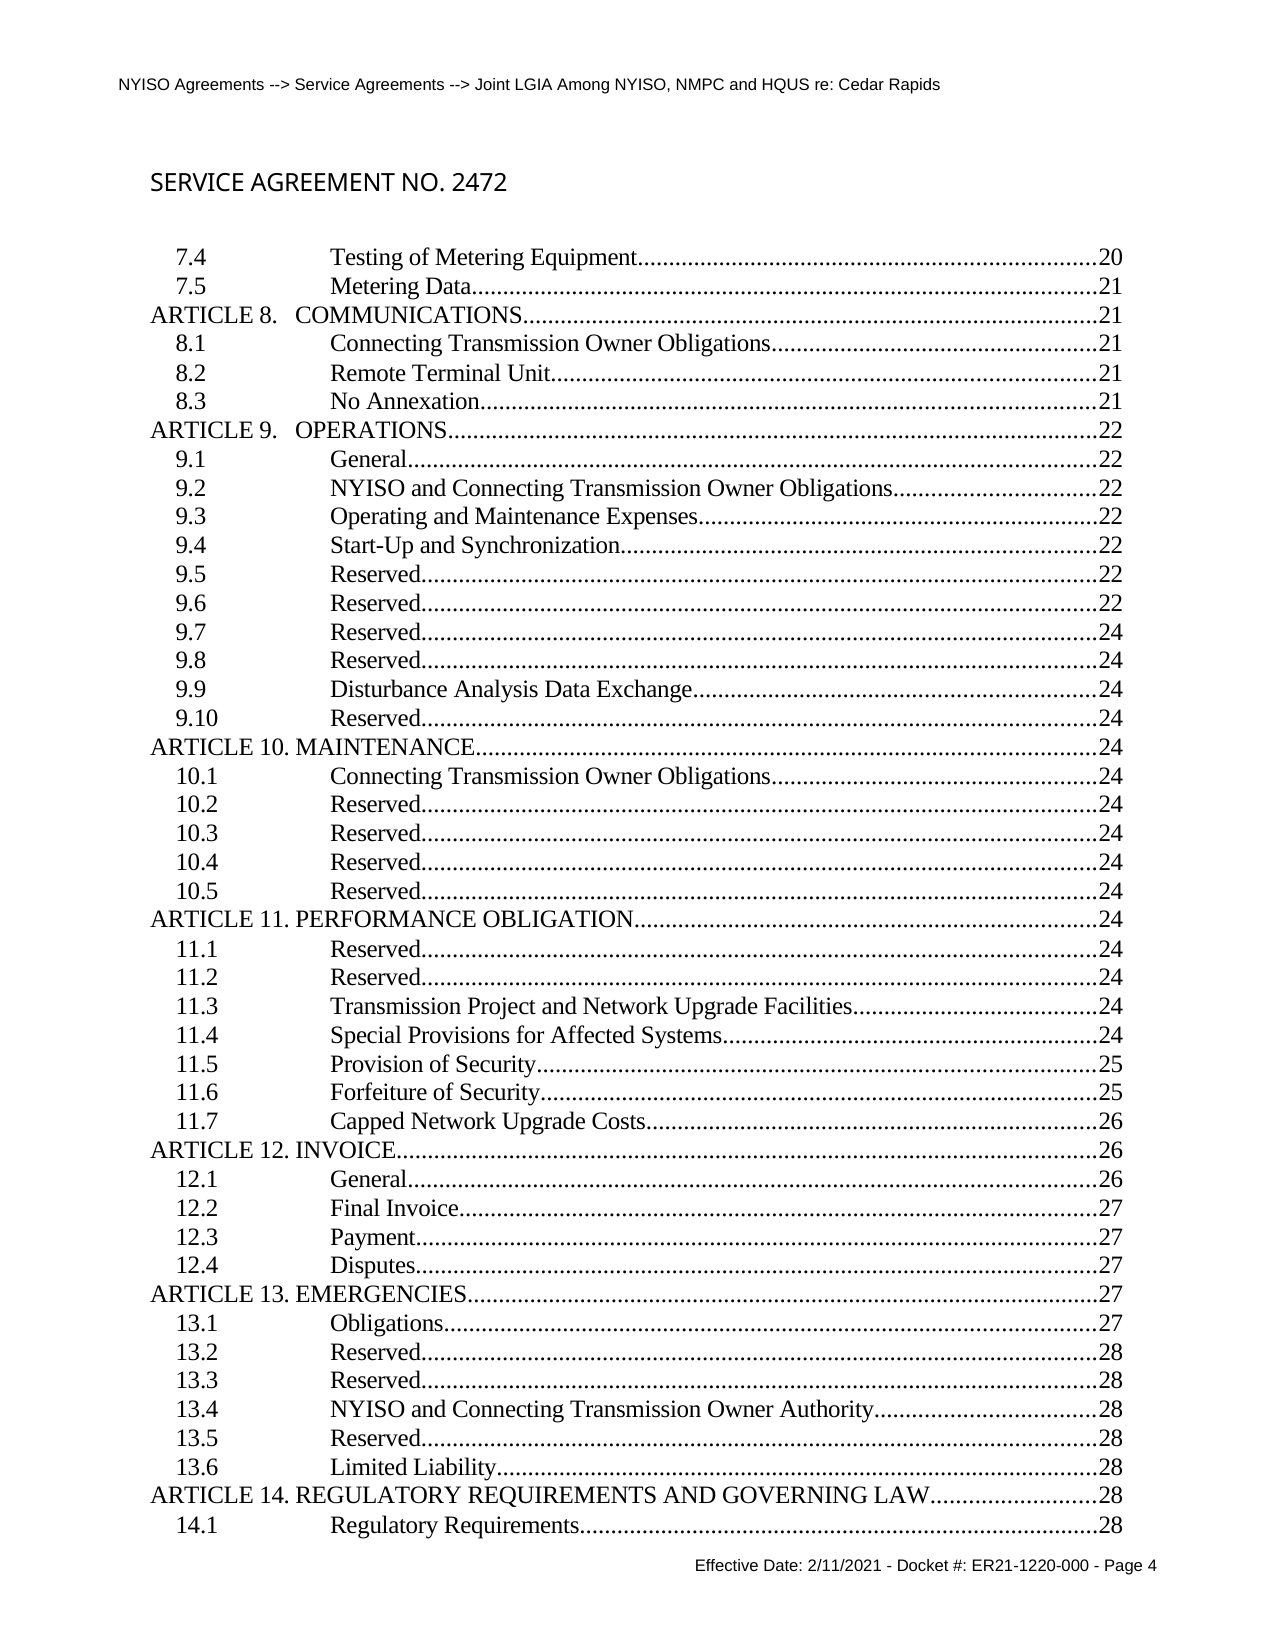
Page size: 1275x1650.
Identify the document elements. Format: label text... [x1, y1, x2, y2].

text ARTICLE 9. OPERATIONS 22 [150, 416, 1275, 444]
text 9.6 Reserved 22 [150, 588, 1275, 617]
text ARTICLE 14. REGULATORY REQUIREMENTS AND GOVERNING LAW 28 [150, 1481, 1275, 1510]
text 13.4 NYISO and Connecting Transmission Owner Authority 28 [150, 1395, 1275, 1423]
text 8.3 No Annexation 21 [150, 387, 1275, 415]
text 9.1 General 22 [150, 444, 1275, 473]
text 12.4 Disputes 27 [150, 1251, 1275, 1279]
text ARTICLE 11. PERFORMANCE OBLIGATION 24 [150, 905, 1275, 934]
text 9.10 Reserved 24 [150, 704, 1275, 732]
text SERVICE AGREEMENT NO. 2472 [150, 168, 1275, 197]
text 7.5 Metering Data 21 [150, 272, 1275, 300]
text 11.1 Reserved 24 [150, 934, 1275, 963]
text 10.1 Connecting Transmission Owner Obligations 24 [150, 761, 1275, 790]
text 10.4 Reserved 24 [150, 848, 1275, 876]
text 9.4 Start-Up and Synchronization 22 [150, 531, 1275, 559]
text 14.1 Regulatory Requirements 28 [150, 1510, 1275, 1539]
text 12.1 General 26 [150, 1164, 1275, 1193]
text 10.2 Reserved 24 [150, 790, 1275, 818]
text 13.3 Reserved 28 [150, 1366, 1275, 1394]
text ARTICLE 13. EMERGENCIES 27 [150, 1280, 1275, 1308]
text 10.5 Reserved 24 [150, 876, 1275, 905]
text 9.9 Disturbance Analysis Data Exchange 24 [150, 675, 1275, 703]
text 8.2 Remote Terminal Unit 21 [150, 358, 1275, 387]
text 9.7 Reserved 24 [150, 617, 1275, 646]
text 11.5 Provision of Security 25 [150, 1049, 1275, 1078]
text 13.2 Reserved 28 [150, 1337, 1275, 1366]
text 10.3 Reserved 24 [150, 819, 1275, 847]
text 11.4 Special Provisions for Affected Systems 24 [150, 1020, 1275, 1049]
text 13.1 Obligations 27 [150, 1308, 1275, 1337]
text 8.1 Connecting Transmission Owner Obligations 21 [150, 329, 1275, 358]
text 9.5 Reserved 22 [150, 559, 1275, 588]
text 11.7 Capped Network Upgrade Costs 26 [150, 1107, 1275, 1136]
text 13.6 Limited Liability 28 [150, 1452, 1275, 1481]
text 9.8 Reserved 24 [150, 646, 1275, 675]
text ARTICLE 10. MAINTENANCE 24 [150, 732, 1275, 761]
text 9.3 Operating and Maintenance Expenses 22 [150, 502, 1275, 530]
text 12.2 Final Invoice 27 [150, 1193, 1275, 1222]
text ARTICLE 8. COMMUNICATIONS 21 [150, 300, 1275, 329]
text 11.3 Transmission Project and Network Upgrade Facilities 24 [150, 992, 1275, 1020]
text 11.2 Reserved 24 [150, 963, 1275, 991]
text 13.5 Reserved 28 [150, 1424, 1275, 1452]
text 12.3 Payment 27 [150, 1222, 1275, 1251]
text 11.6 Forfeiture of Security 25 [150, 1078, 1275, 1106]
text 7.4 Testing of Metering Equipment 20 [150, 243, 1275, 271]
text ARTICLE 12. INVOICE 26 [150, 1136, 1275, 1164]
text 9.2 NYISO and Connecting Transmission Owner Obligations 22 [150, 473, 1275, 502]
